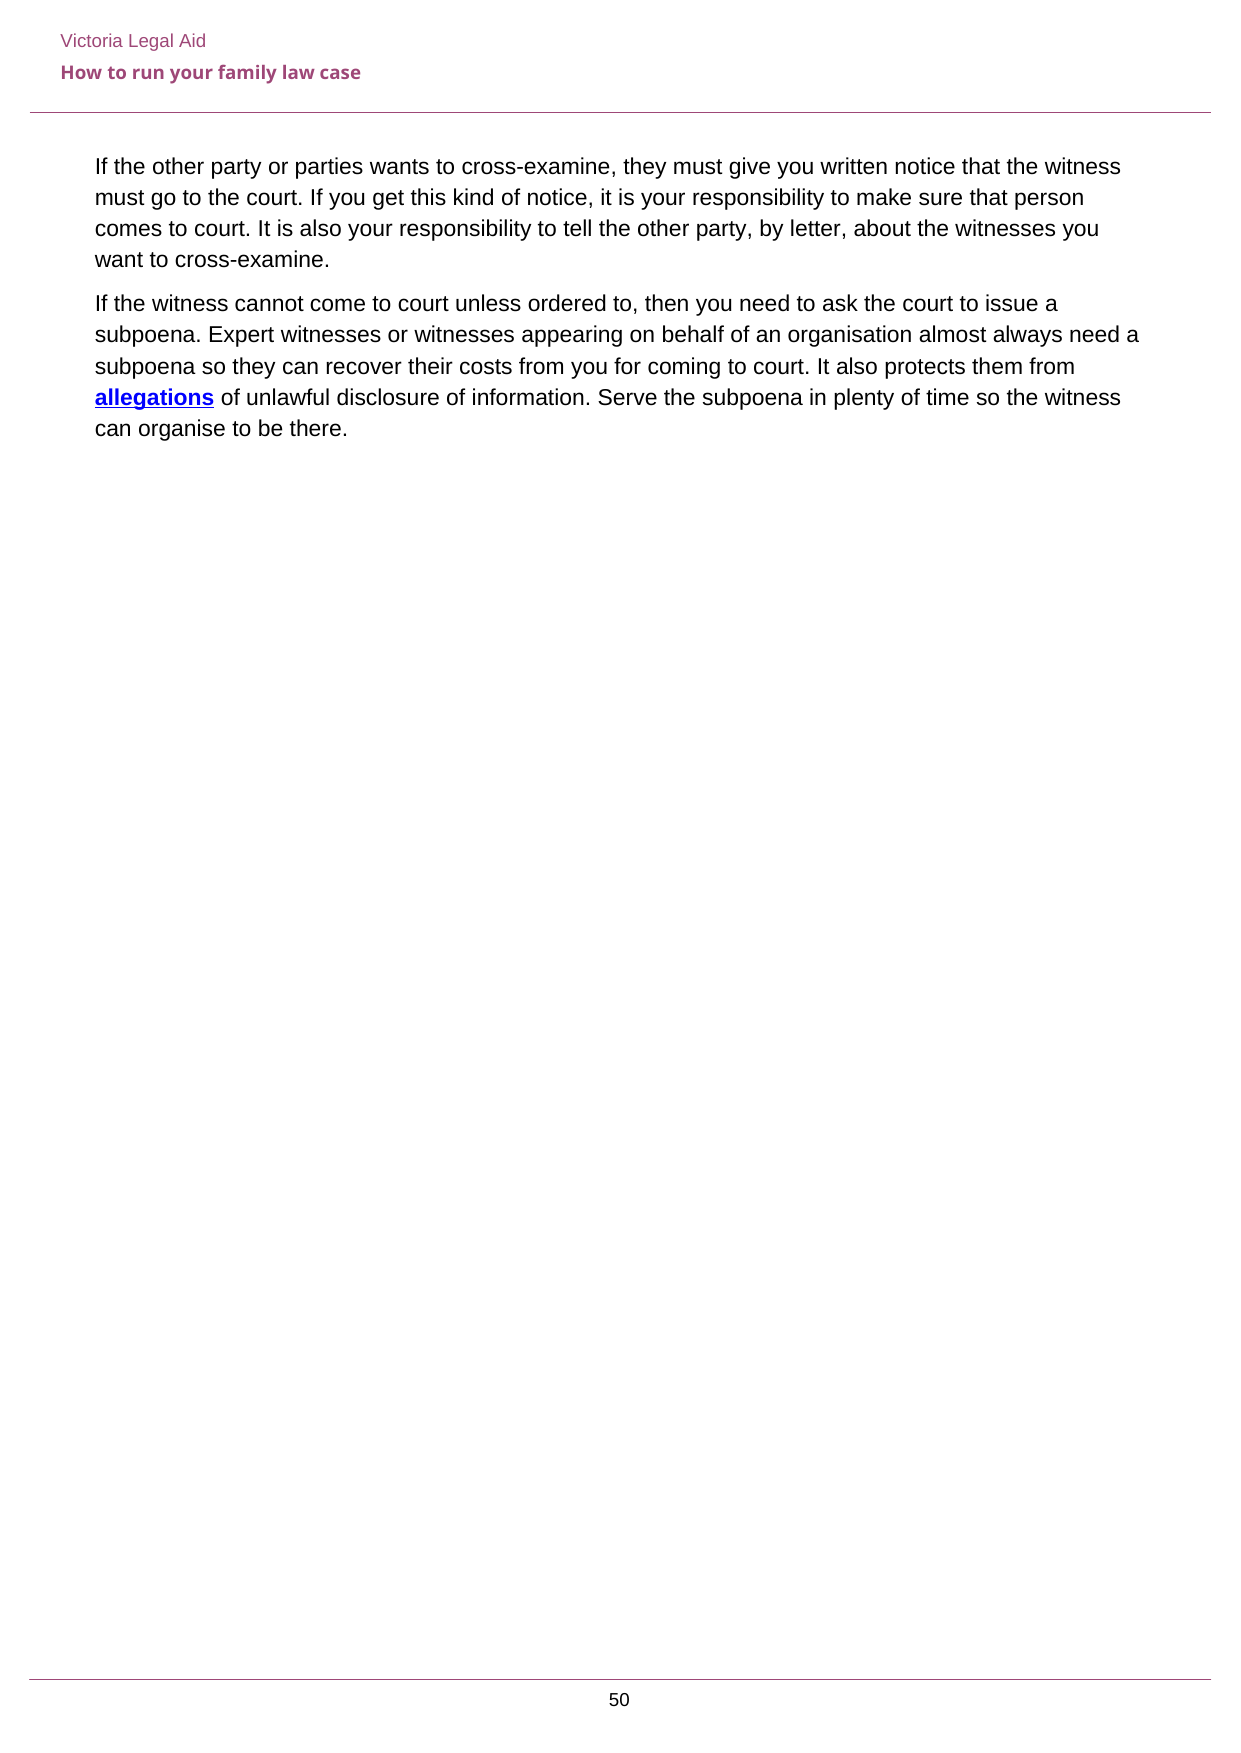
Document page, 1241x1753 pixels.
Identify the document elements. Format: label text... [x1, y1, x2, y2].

text If the witness cannot come to court unless ordered to, then you need to ask the court to issue a subpoena. Expert witnesses or witnesses appearing on behalf of an organisation almost always need a subpoena so they can recover their costs from you for coming to court. It also protects them from allegations of unlawful disclosure of information. Serve the subpoena in plenty of time so the witness can organise to be there. [94, 285, 1146, 441]
text If the other party or parties wants to cross-examine, they must give you written notice that the witness must go to the court. If you get this kind of notice, it is your responsibility to make sure that person comes to court. It is also your responsibility to tell the other party, by letter, about the witnesses you want to cross-examine. [94, 148, 1146, 273]
